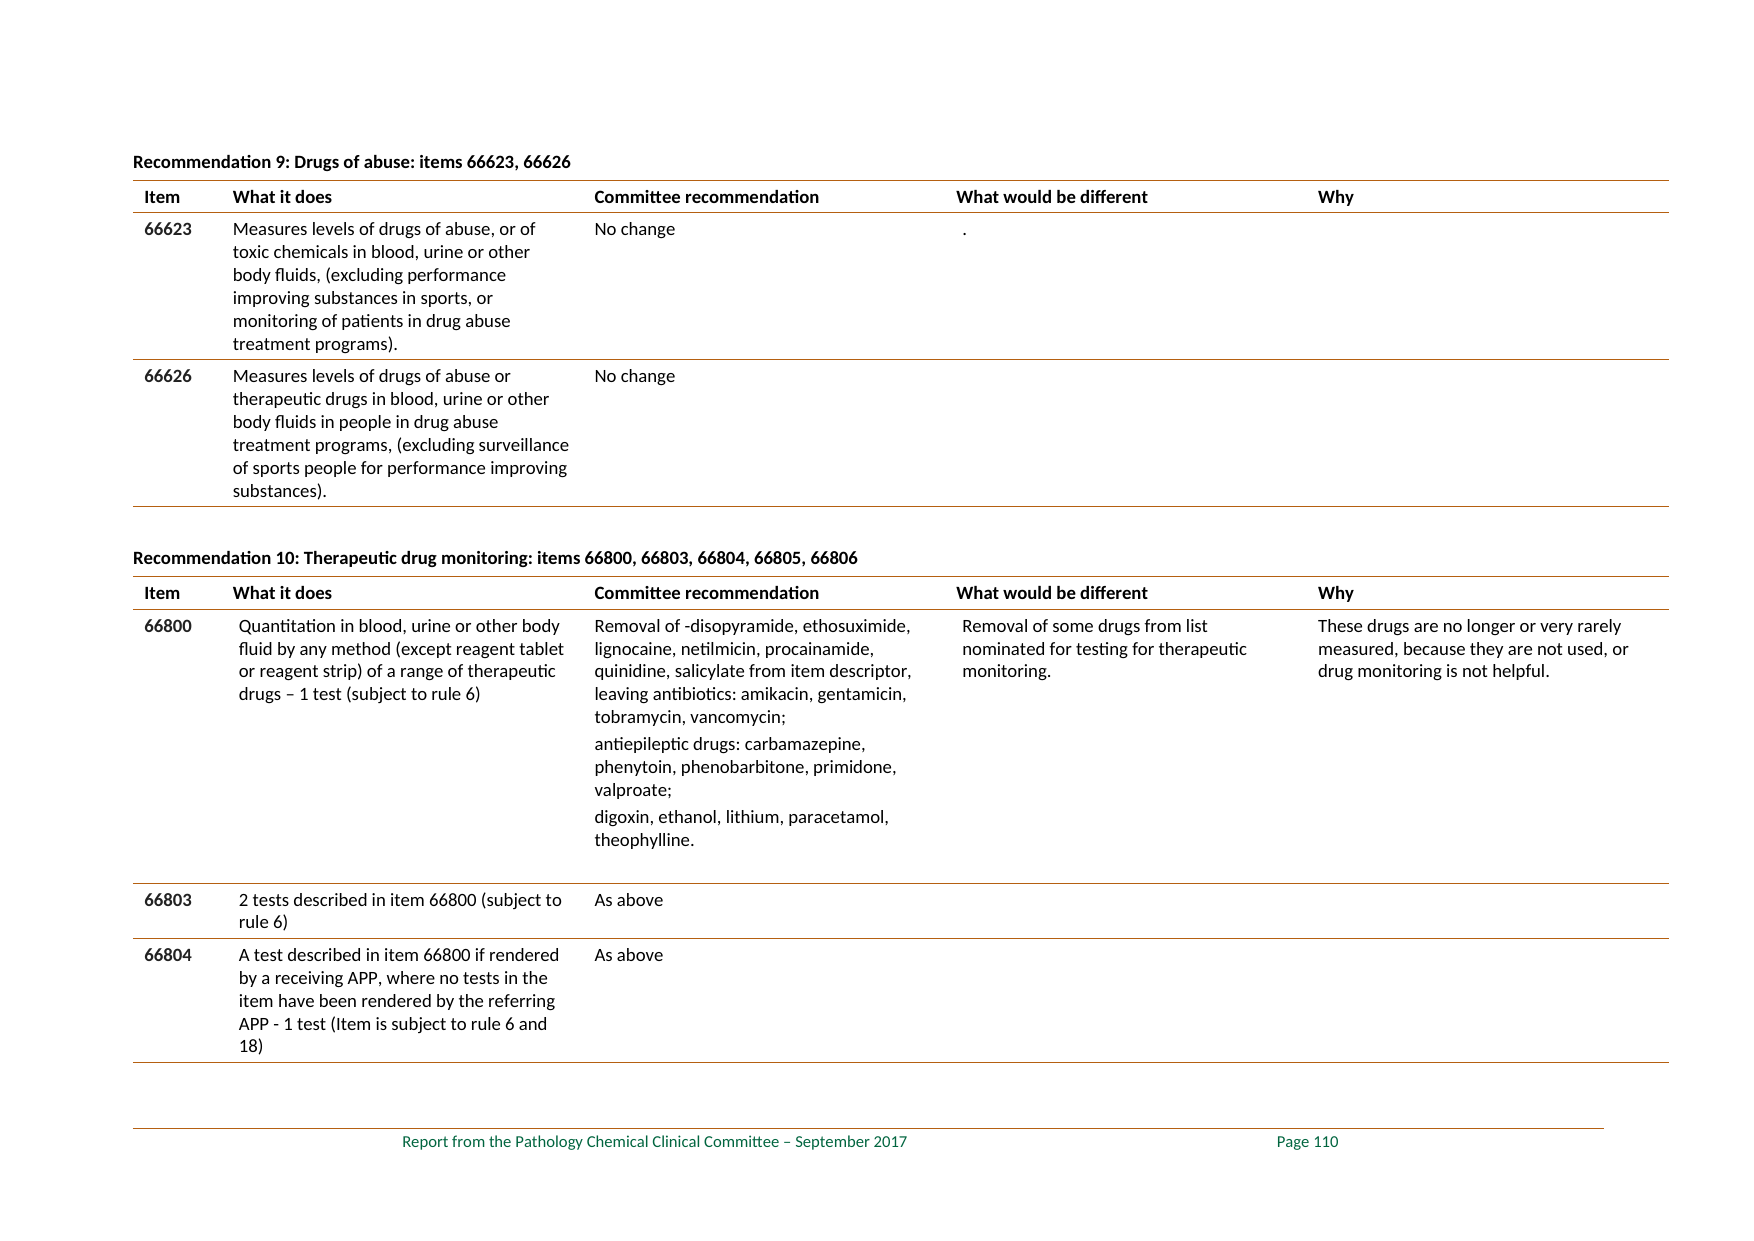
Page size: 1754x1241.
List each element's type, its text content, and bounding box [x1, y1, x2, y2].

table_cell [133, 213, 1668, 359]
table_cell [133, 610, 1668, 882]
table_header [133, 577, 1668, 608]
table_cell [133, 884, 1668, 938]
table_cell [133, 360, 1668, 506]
text Recommendation 9: Drugs of abuse: items 66623, 66626 [133, 150, 1604, 173]
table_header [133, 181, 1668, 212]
text Recommendation 10: Therapeutic drug monitoring: items 66800, 66803, 66804, 66805, 66806 [133, 546, 1604, 569]
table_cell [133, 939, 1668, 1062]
